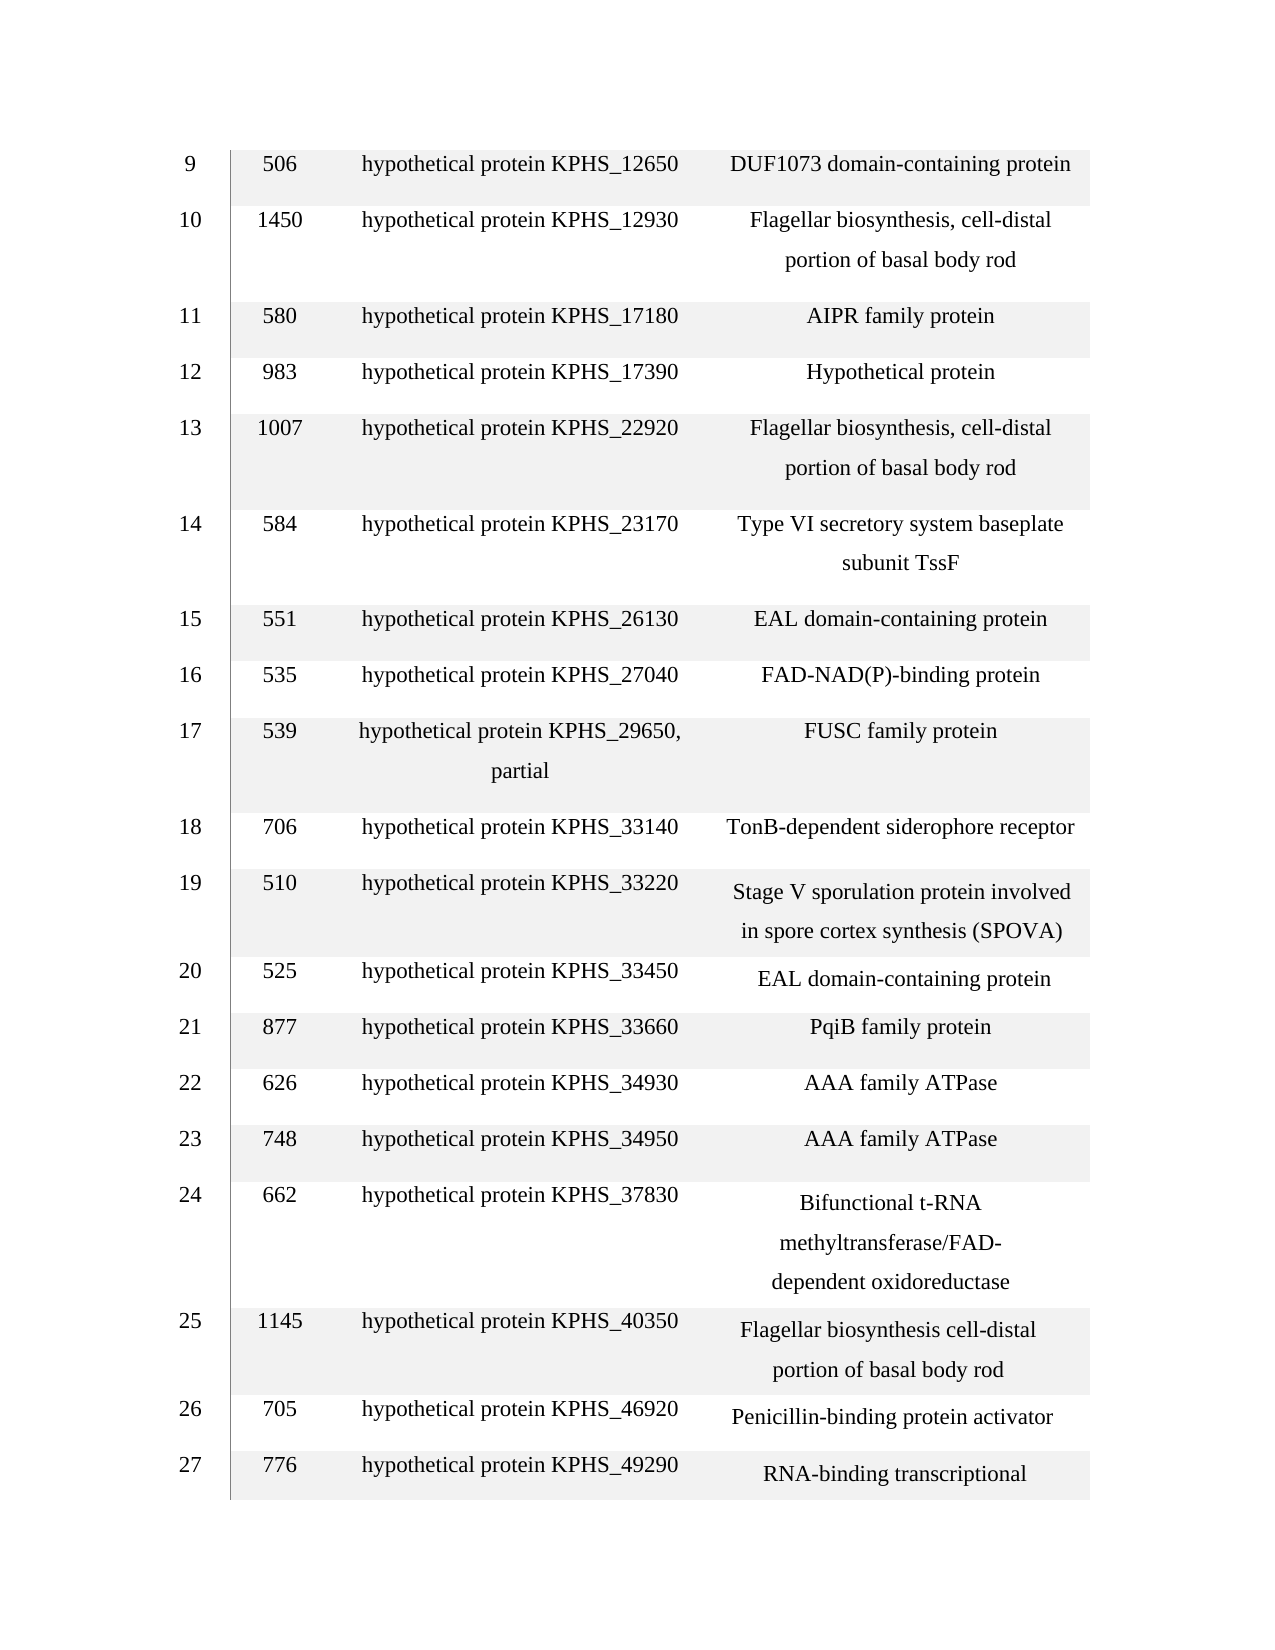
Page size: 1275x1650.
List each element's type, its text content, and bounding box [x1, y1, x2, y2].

table_cell hypothetical protein KPHS_17390 [329, 358, 711, 414]
table_cell 626 [231, 1069, 329, 1125]
table_cell hypothetical protein KPHS_46920 [329, 1395, 711, 1451]
table_cell 983 [231, 358, 329, 414]
table_cell DUF1073 domain-containing protein [711, 150, 1090, 206]
table_cell EAL domain-containing protein [711, 605, 1090, 661]
table_cell 705 [231, 1395, 329, 1451]
table_cell 525 [231, 957, 329, 1013]
table_cell 16 [150, 661, 230, 718]
table_cell FAD-NAD(P)-binding protein [711, 661, 1090, 718]
table_cell AAA family ATPase [711, 1069, 1090, 1125]
table_cell Bifunctional t-RNA methyltransferase/FAD- dependent oxidoreductase [711, 1182, 1090, 1308]
table_cell 9 [150, 150, 230, 206]
table_cell 551 [231, 605, 329, 661]
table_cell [329, 1451, 711, 1500]
table_cell 17 [150, 718, 230, 813]
table_cell hypothetical protein KPHS_26130 [329, 605, 711, 661]
table_cell 506 [231, 150, 329, 206]
table_cell EAL domain-containing protein [711, 957, 1090, 1013]
table_cell 12 [150, 358, 230, 414]
table_cell 26 [150, 1395, 230, 1451]
table_cell hypothetical protein KPHS_33140 [329, 813, 711, 869]
table_cell hypothetical protein KPHS_40350 [329, 1308, 711, 1395]
table_cell 662 [231, 1182, 329, 1308]
table_cell 580 [231, 302, 329, 358]
table_cell 748 [231, 1125, 329, 1182]
table_cell 18 [150, 813, 230, 869]
table_cell Flagellar biosynthesis, cell-distal portion of basal body rod [711, 414, 1090, 510]
table_cell Stage V sporulation protein involved in spore cortex synthesis (SPOVA) [711, 869, 1090, 957]
table_cell Type VI secretory system baseplate subunit TssF [711, 510, 1090, 605]
table_cell hypothetical protein KPHS_29650, partial [329, 718, 711, 813]
table_cell Flagellar biosynthesis cell-distal portion of basal body rod [711, 1308, 1090, 1395]
table_cell 706 [231, 813, 329, 869]
table_cell hypothetical protein KPHS_17180 [329, 302, 711, 358]
table_cell hypothetical protein KPHS_23170 [329, 510, 711, 605]
table_cell 10 [150, 206, 230, 302]
table_cell Penicillin-binding protein activator [711, 1395, 1090, 1451]
table_cell hypothetical protein KPHS_12650 [329, 150, 711, 206]
table_cell 15 [150, 605, 230, 661]
table_cell 21 [150, 1013, 230, 1069]
table_cell 776 [231, 1451, 329, 1500]
table_cell AIPR family protein [711, 302, 1090, 358]
table_cell hypothetical protein KPHS_37830 [329, 1182, 711, 1308]
table_cell 25 [150, 1308, 230, 1395]
table_cell 19 [150, 869, 230, 957]
table_cell Flagellar biosynthesis, cell-distal portion of basal body rod [711, 206, 1090, 302]
table_cell 24 [150, 1182, 230, 1308]
table_cell 584 [231, 510, 329, 605]
table_cell 22 [150, 1069, 230, 1125]
table_cell hypothetical protein KPHS_22920 [329, 414, 711, 510]
table_cell hypothetical protein KPHS_33450 [329, 957, 711, 1013]
table_cell hypothetical protein KPHS_33220 [329, 869, 711, 957]
table_cell 11 [150, 302, 230, 358]
table_cell 539 [231, 718, 329, 813]
table_cell FUSC family protein [711, 718, 1090, 813]
table_cell 1450 [231, 206, 329, 302]
table_cell 27 [150, 1451, 230, 1500]
table_cell hypothetical protein KPHS_34950 [329, 1125, 711, 1182]
table_cell Hypothetical protein [711, 358, 1090, 414]
table_cell 1145 [231, 1308, 329, 1395]
table_cell TonB-dependent siderophore receptor [711, 813, 1090, 869]
table_cell AAA family ATPase [711, 1125, 1090, 1182]
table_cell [711, 1451, 1090, 1500]
table_cell 20 [150, 957, 230, 1013]
table_cell 535 [231, 661, 329, 718]
table_cell 510 [231, 869, 329, 957]
table_cell 23 [150, 1125, 230, 1182]
table_cell 877 [231, 1013, 329, 1069]
table_cell 14 [150, 510, 230, 605]
table_cell hypothetical protein KPHS_33660 [329, 1013, 711, 1069]
table_cell 1007 [231, 414, 329, 510]
table_cell hypothetical protein KPHS_34930 [329, 1069, 711, 1125]
table_cell PqiB family protein [711, 1013, 1090, 1069]
table_cell hypothetical protein KPHS_12930 [329, 206, 711, 302]
table_cell hypothetical protein KPHS_27040 [329, 661, 711, 718]
table_cell 13 [150, 414, 230, 510]
